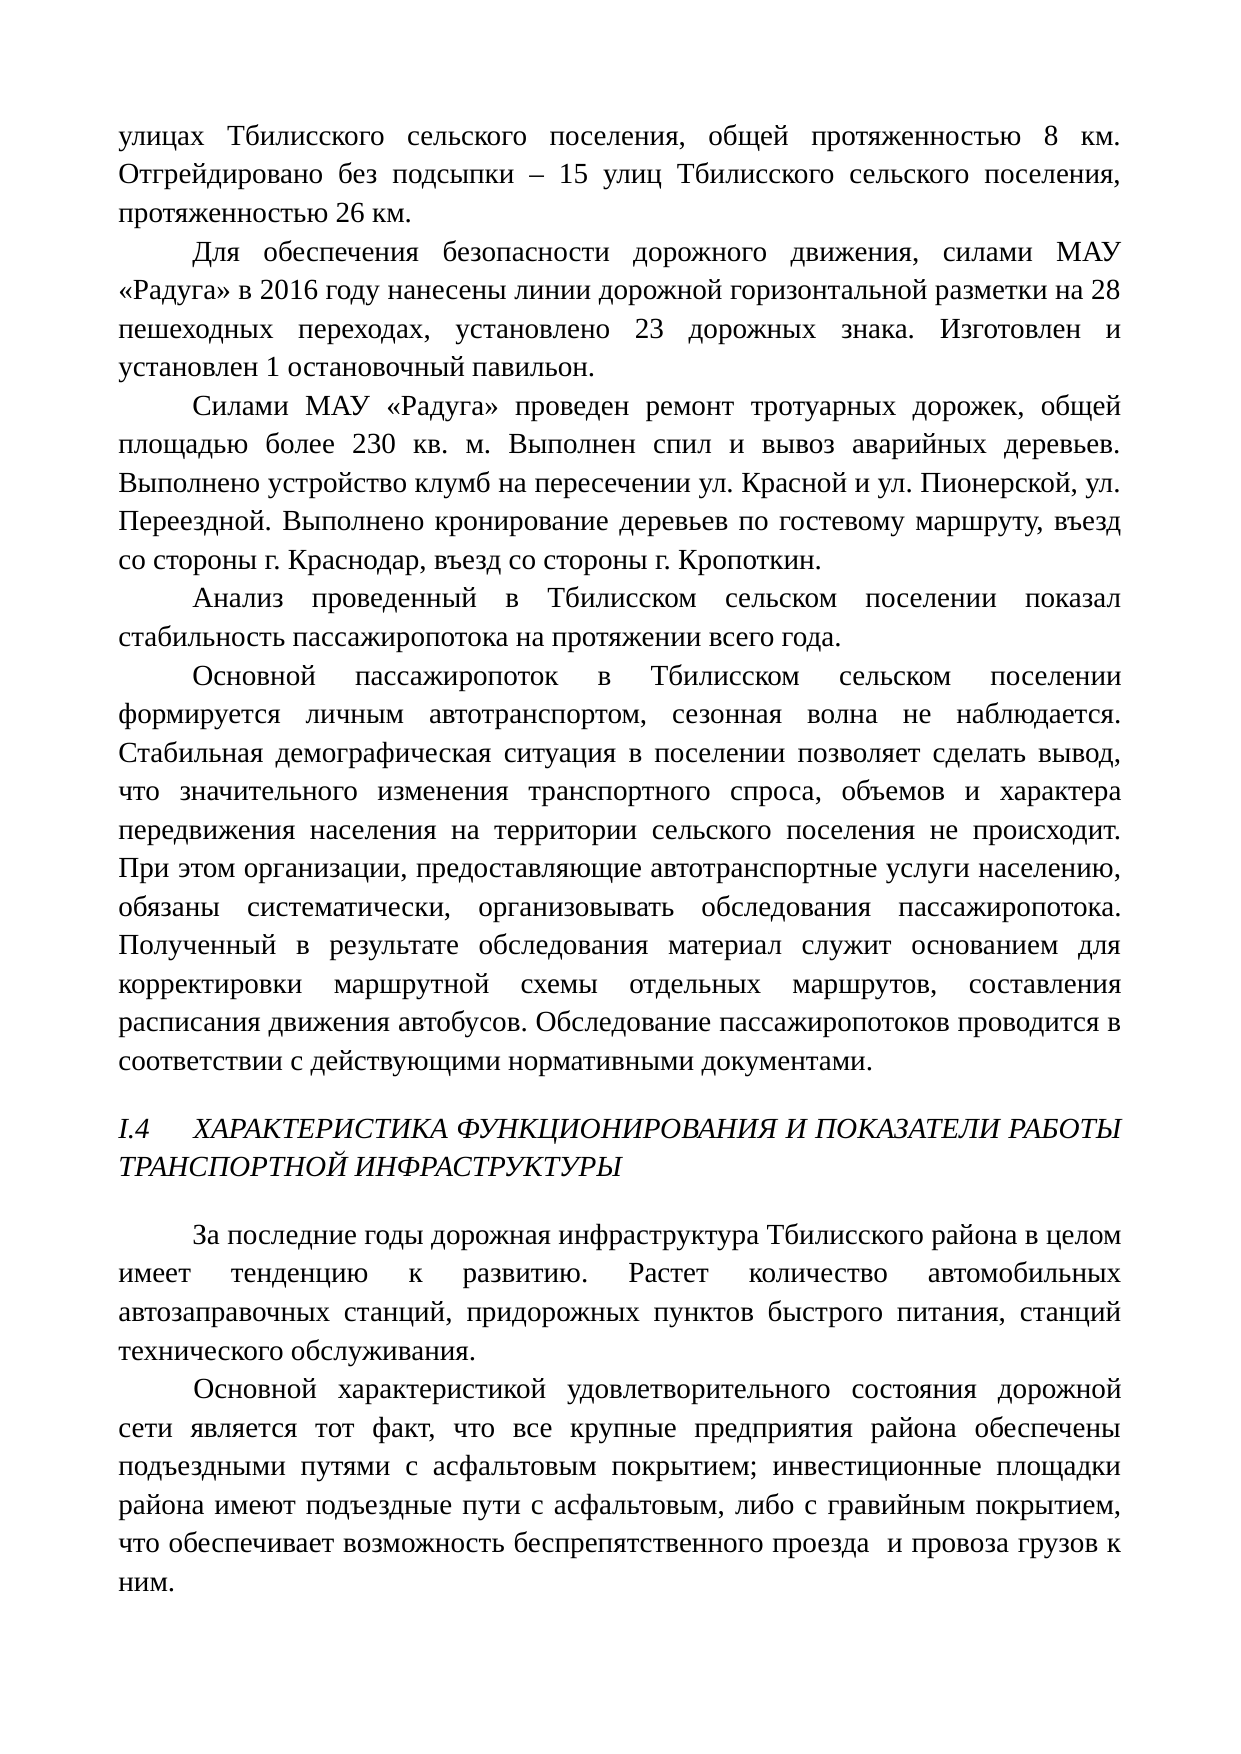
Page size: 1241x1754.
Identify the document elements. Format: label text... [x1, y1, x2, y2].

text Анализ проведенный в Тбилисском сельском поселении показал стабильность пассажиропотока на протяжении всего года. [118, 581, 1122, 653]
subtitle ХАРАКТЕРИСТИКА ФУНКЦИОНИРОВАНИЯ И ПОКАЗАТЕЛИ РАБОТЫ ТРАНСПОРТНОЙ ИНФРАСТРУКТУРЫ [118, 1111, 1122, 1183]
text Для обеспечения безопасности дорожного движения, силами МАУ «Радуга» в 2016 году нанесены линии дорожной горизонтальной разметки на 28 пешеходных переходах, установлено 23 дорожных знака. Изготовлен и установлен 1 остановочный павильон. [118, 234, 1122, 383]
text Силами МАУ «Радуга» проведен ремонт тротуарных дорожек, общей площадью более 230 кв. м. Выполнен спил и вывоз аварийных деревьев. Выполнено устройство клумб на пересечении ул. Красной и ул. Пионерской, ул. Переездной. Выполнено кронирование деревьев по гостевому маршруту, въезд со стороны г. Краснодар, въезд со стороны г. Кропоткин. [118, 388, 1122, 576]
text Основной характеристикой удовлетворительного состояния дорожной сети является тот факт, что все крупные предприятия района обеспечены подъездными путями с асфальтовым покрытием; инвестиционные площадки района имеют подъездные пути с асфальтовым, либо с гравийным покрытием, что обеспечивает возможность беспрепятственного проезда и провоза грузов к ним. [118, 1371, 1122, 1597]
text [118, 118, 1122, 229]
text За последние годы дорожная инфраструктура Тбилисского района в целом имеет тенденцию к развитию. Растет количество автомобильных автозаправочных станций, придорожных пунктов быстрого питания, станций технического обслуживания. [118, 1217, 1122, 1366]
text Основной пассажиропоток в Тбилисском сельском поселении формируется личным автотранспортом, сезонная волна не наблюдается. Стабильная демографическая ситуация в поселении позволяет сделать вывод, что значительного изменения транспортного спроса, объемов и характера передвижения населения на территории сельского поселения не происходит. При этом организации, предоставляющие автотранспортные услуги населению, обязаны систематически, организовывать обследования пассажиропотока. Полученный в результате обследования материал служит основанием для корректировки маршрутной схемы отдельных маршрутов, составления расписания движения автобусов. Обследование пассажиропотоков проводится в соответствии с действующими нормативными документами. [118, 658, 1122, 1077]
